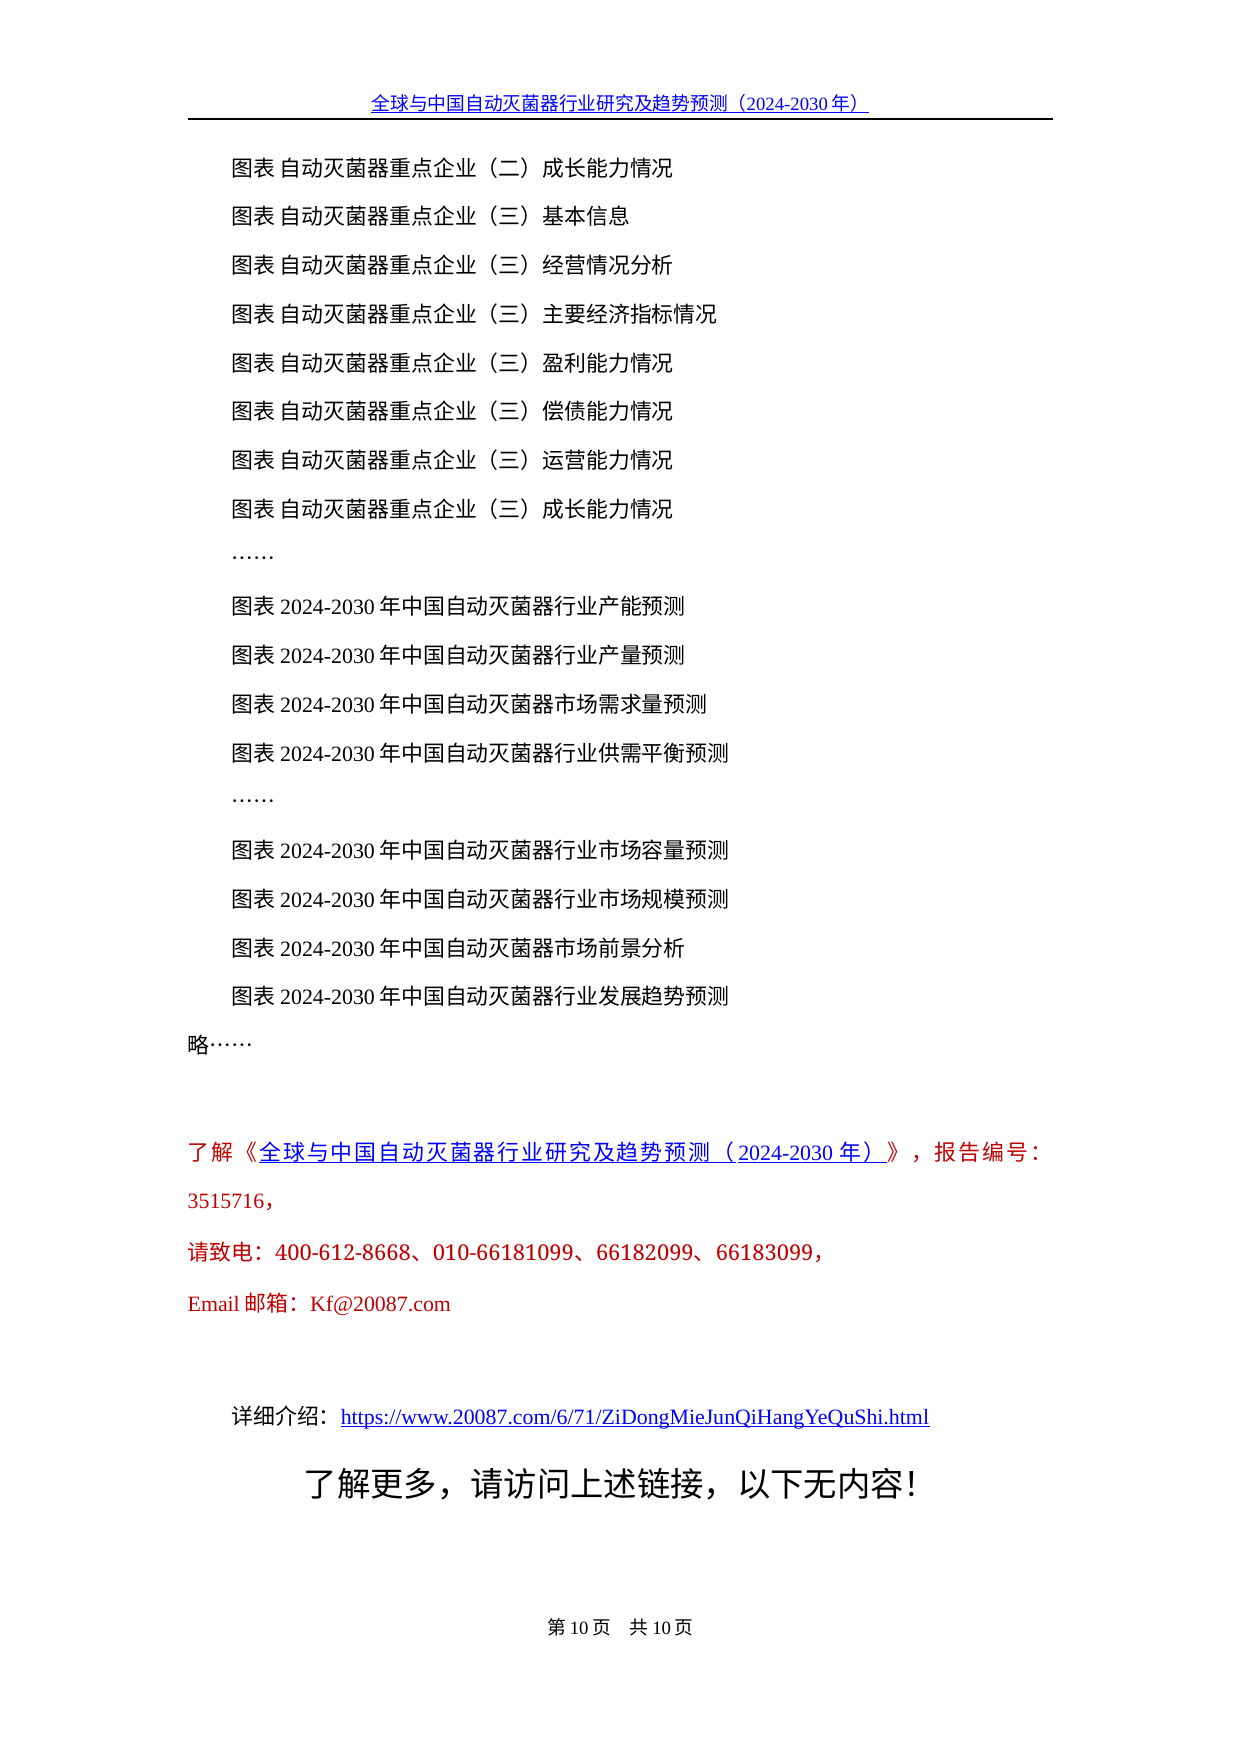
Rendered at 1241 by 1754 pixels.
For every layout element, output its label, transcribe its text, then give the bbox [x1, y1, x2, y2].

text 了解《全球与中国自动灭菌器行业研究及趋势预测（2024-2030年）》，报告编号：3515716， [187, 1134, 1053, 1215]
title 了解更多，请访问上述链接，以下无内容！ [187, 1449, 1053, 1514]
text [187, 150, 1053, 1060]
text Email邮箱：Kf@20087.com [187, 1286, 1053, 1318]
text 请致电：400-612-8668、010-66181099、66182099、66183099， [187, 1234, 1053, 1267]
text 详细介绍：https://www.20087.com/6/71/ZiDongMieJunQiHangYeQuShi.html [187, 1399, 1053, 1431]
